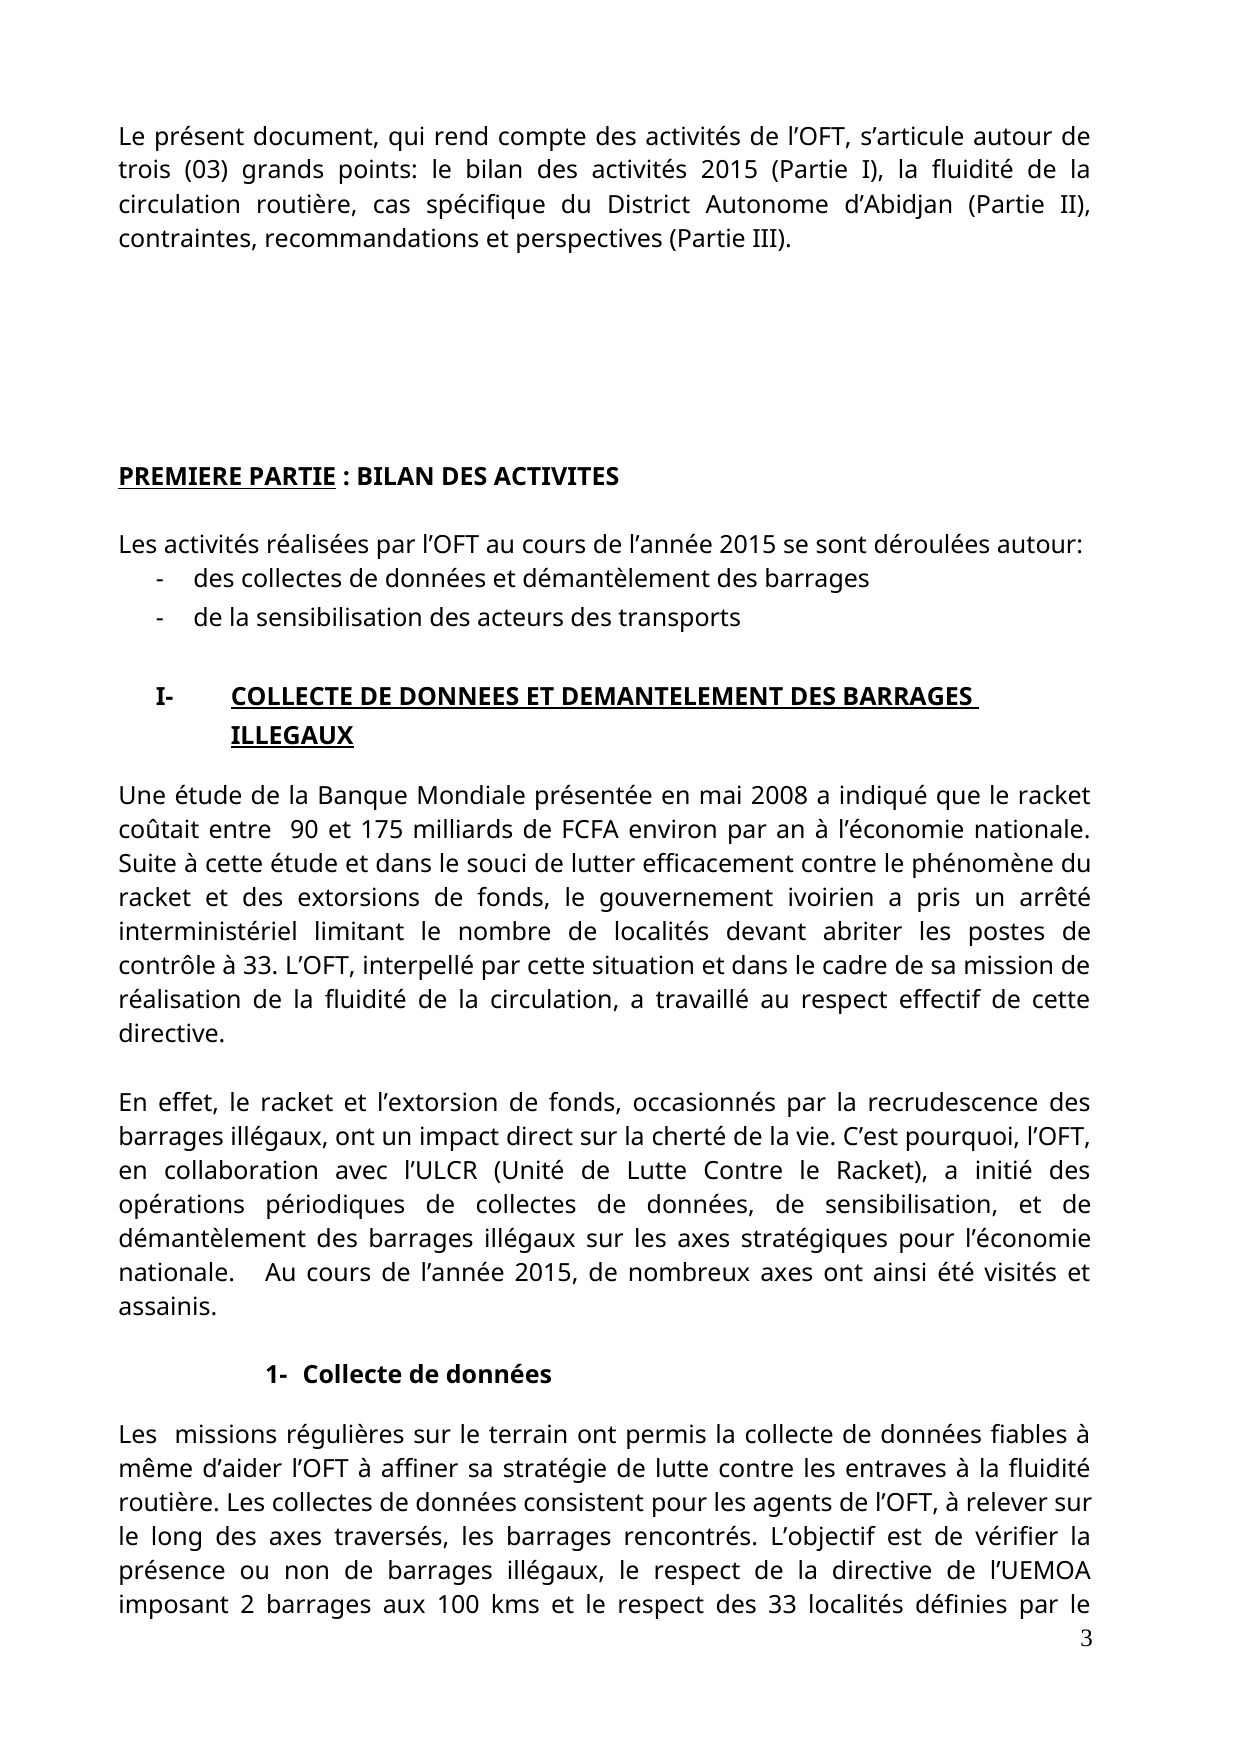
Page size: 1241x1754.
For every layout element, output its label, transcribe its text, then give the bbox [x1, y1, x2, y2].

text PREMIERE PARTIE : BILAN DES ACTIVITES [118, 459, 1092, 493]
text En effet, le racket et l’extorsion de fonds, occasionnés par la recrudescence des barrages illégaux, ont un impact direct sur la cherté de la vie. C’est pourquoi, l’OFT, en collaboration avec l’ULCR (Unité de Lutte Contre le Racket), a initié des opérations périodiques de collectes de données, de sensibilisation, et de démantèlement des barrages illégaux sur les axes stratégiques pour l’économie nationale. Au cours de l’année 2015, de nombreux axes ont ainsi été visités et assainis. [118, 1084, 1092, 1323]
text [118, 1417, 1092, 1621]
list COLLECTE DE DONNEES ET DEMANTELEMENT DES BARRAGES ILLEGAUX [156, 678, 1092, 752]
text Le présent document, qui rend compte des activités de l’OFT, s’articule autour de trois (03) grands points: le bilan des activités 2015 (Partie I), la fluidité de la circulation routière, cas spécifique du District Autonome d’Abidjan (Partie II), contraintes, recommandations et perspectives (Partie III). [118, 118, 1092, 254]
list Collecte de données [265, 1357, 1092, 1391]
list des collectes de données et démantèlement des barrages [156, 561, 1092, 595]
list de la sensibilisation des acteurs des transports [156, 600, 1092, 634]
text Les activités réalisées par l’OFT au cours de l’année 2015 se sont déroulées autour: [118, 527, 1092, 561]
text Une étude de la Banque Mondiale présentée en mai 2008 a indiqué que le racket coûtait entre 90 et 175 milliards de FCFA environ par an à l’économie nationale. Suite à cette étude et dans le souci de lutter efficacement contre le phénomène du racket et des extorsions de fonds, le gouvernement ivoirien a pris un arrêté interministériel limitant le nombre de localités devant abriter les postes de contrôle à 33. L’OFT, interpellé par cette situation et dans le cadre de sa mission de réalisation de la fluidité de la circulation, a travaillé au respect effectif de cette directive. [118, 778, 1092, 1050]
